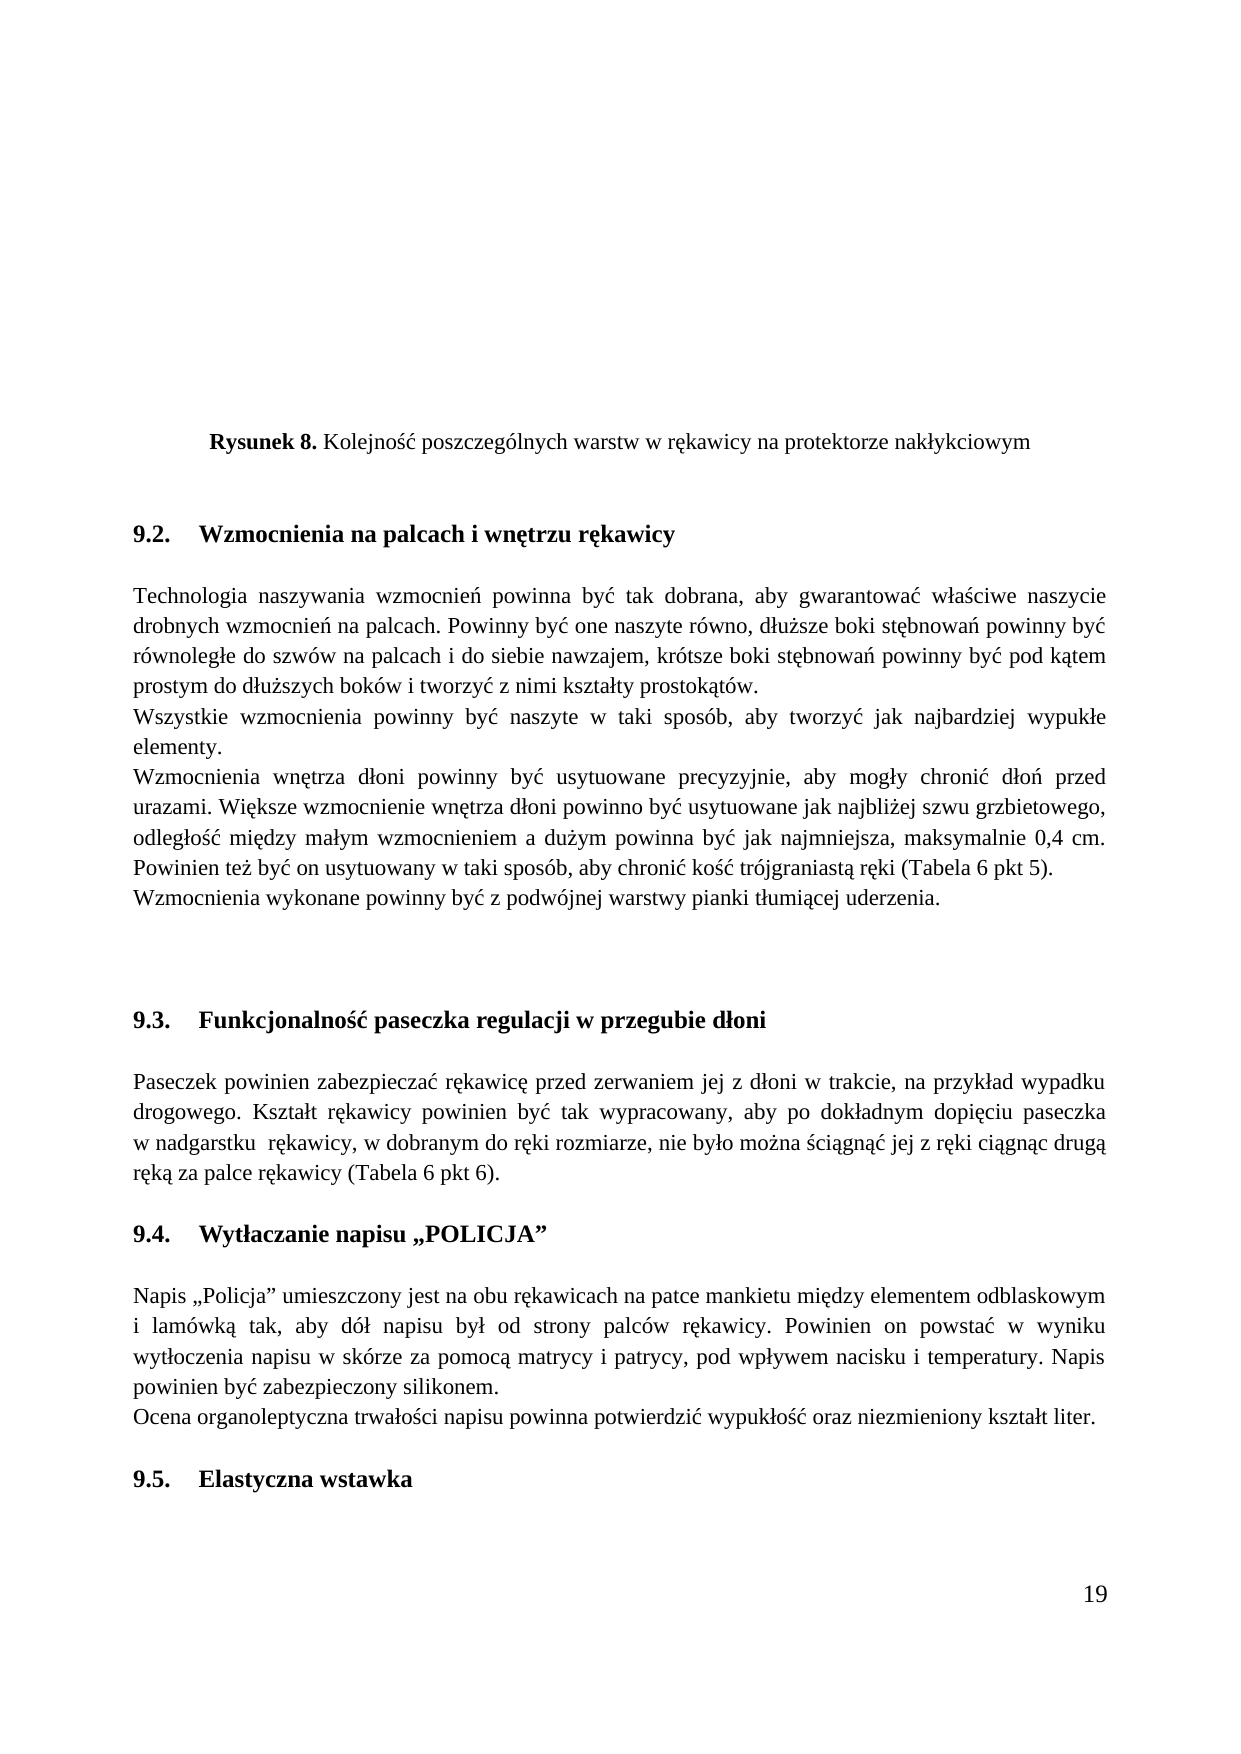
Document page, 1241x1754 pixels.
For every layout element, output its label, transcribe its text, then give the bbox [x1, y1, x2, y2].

text Wszystkie wzmocnienia powinny być naszyte w taki sposób, aby tworzyć jak najbardziej wypukłe elementy. [133, 703, 1107, 759]
text Ocena organoleptyczna trwałości napisu powinna potwierdzić wypukłość oraz niezmieniony kształt liter. [133, 1403, 1107, 1429]
text Wzmocnienia wnętrza dłoni powinny być usytuowane precyzyjnie, aby mogły chronić dłoń przed urazami. Większe wzmocnienie wnętrza dłoni powinno być usytuowane jak najbliżej szwu grzbietowego, odległość między małym wzmocnieniem a dużym powinna być jak najmniejsza, maksymalnie 0,4 cm. Powinien też być on usytuowany w taki sposób, aby chronić kość trójgraniastą ręki (Tabela 6 pkt 5). [133, 763, 1107, 880]
text Technologia naszywania wzmocnień powinna być tak dobrana, aby gwarantować właściwe naszycie drobnych wzmocnień na palcach. Powinny być one naszyte równo, dłuższe boki stębnowań powinny być równoległe do szwów na palcach i do siebie nawzajem, krótsze boki stębnowań powinny być pod kątem prostym do dłuższych boków i tworzyć z nimi kształty prostokątów. [133, 582, 1107, 699]
subtitle Wytłaczanie napisu „POLICJA” [133, 1219, 1107, 1248]
text Rysunek 8. Kolejność poszczególnych warstw w rękawicy na protektorze nakłykciowym [133, 428, 1107, 454]
text Wzmocnienia wykonane powinny być z podwójnej warstwy pianki tłumiącej uderzenia. [133, 884, 1107, 910]
text Paseczek powinien zabezpieczać rękawicę przed zerwaniem jej z dłoni w trakcie, na przykład wypadku drogowego. Kształt rękawicy powinien być tak wypracowany, aby po dokładnym dopięciu paseczka w nadgarstku rękawicy, w dobranym do ręki rozmiarze, nie było można ściągnąć jej z ręki ciągnąc drugą ręką za palce rękawicy (Tabela 6 pkt 6). [133, 1068, 1107, 1185]
subtitle Elastyczna wstawka [133, 1464, 1107, 1492]
text Napis „Policja” umieszczony jest na obu rękawicach na patce mankietu między elementem odblaskowym i lamówką tak, aby dół napisu był od strony palców rękawicy. Powinien on powstać w wyniku wytłoczenia napisu w skórze za pomocą matrycy i patrycy, pod wpływem nacisku i temperatury. Napis powinien być zabezpieczony silikonem. [133, 1282, 1107, 1399]
subtitle Funkcjonalność paseczka regulacji w przegubie dłoni [133, 1005, 1107, 1034]
subtitle Wzmocnienia na palcach i wnętrzu rękawicy [133, 519, 1107, 547]
